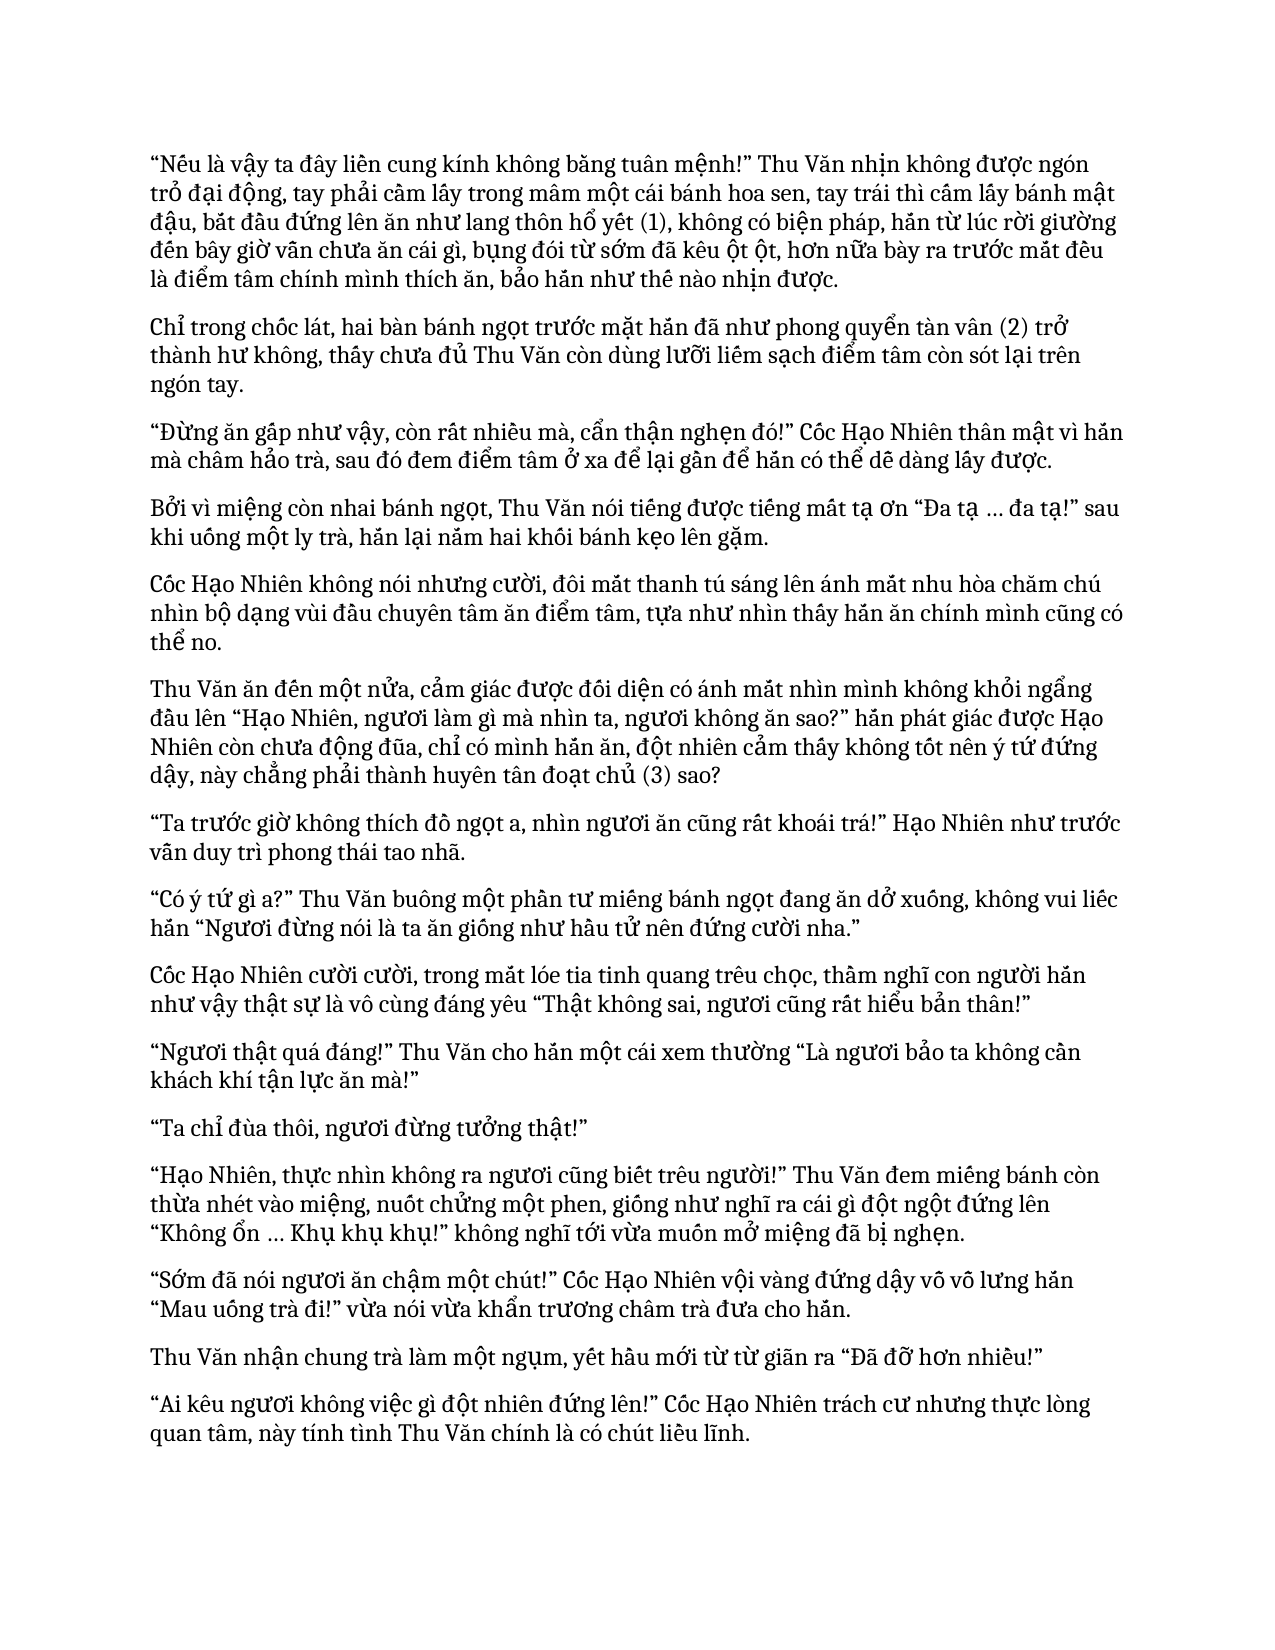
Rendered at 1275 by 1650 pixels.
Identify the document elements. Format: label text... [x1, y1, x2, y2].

text Cốc Hạo Nhiên cười cười, trong mắt lóe tia tinh quang trêu chọc, thầm nghĩ con người hắn như vậy thật sự là vô cùng đáng yêu “Thật không sai, ngươi cũng rất hiểu bản thân!” [150, 961, 1125, 1019]
text “Ai kêu ngươi không việc gì đột nhiên đứng lên!” Cốc Hạo Nhiên trách cư nhưng thực lòng quan tâm, này tính tình Thu Văn chính là có chút liều lĩnh. [150, 1390, 1125, 1447]
text “Ta trước giờ không thích đồ ngọt a, nhìn ngươi ăn cũng rất khoái trá!” Hạo Nhiên như trước vẫn duy trì phong thái tao nhã. [150, 809, 1125, 866]
text “Ngươi thật quá đáng!” Thu Văn cho hắn một cái xem thường “Là ngươi bảo ta không cần khách khí tận lực ăn mà!” [150, 1037, 1125, 1095]
text “Đừng ăn gấp như vậy, còn rất nhiều mà, cẩn thận nghẹn đó!” Cốc Hạo Nhiên thân mật vì hắn mà châm hảo trà, sau đó đem điểm tâm ở xa để lại gần để hắn có thể dễ dàng lấy được. [150, 417, 1125, 475]
text “Sớm đã nói ngươi ăn chậm một chút!” Cốc Hạo Nhiên vội vàng đứng dậy vỗ vỗ lưng hắn “Mau uống trà đi!” vừa nói vừa khẩn trương châm trà đưa cho hắn. [150, 1266, 1125, 1324]
text Bởi vì miệng còn nhai bánh ngọt, Thu Văn nói tiếng được tiếng mất tạ ơn “Đa tạ … đa tạ!” sau khi uống một ly trà, hắn lại nắm hai khối bánh kẹo lên gặm. [150, 494, 1125, 551]
text Cốc Hạo Nhiên không nói nhưng cười, đôi mắt thanh tú sáng lên ánh mắt nhu hòa chăm chú nhìn bộ dạng vùi đầu chuyên tâm ăn điểm tâm, tựa như nhìn thấy hắn ăn chính mình cũng có thể no. [150, 570, 1125, 656]
text Thu Văn ăn đến một nửa, cảm giác được đối diện có ánh mắt nhìn mình không khỏi ngẩng đầu lên “Hạo Nhiên, ngươi làm gì mà nhìn ta, ngươi không ăn sao?” hắn phát giác được Hạo Nhiên còn chưa động đũa, chỉ có mình hắn ăn, đột nhiên cảm thấy không tốt nên ý tứ đứng dậy, này chẳng phải thành huyên tân đoạt chủ (3) sao? [150, 675, 1125, 790]
text Chỉ trong chốc lát, hai bàn bánh ngọt trước mặt hắn đã như phong quyển tàn vân (2) trở thành hư không, thấy chưa đủ Thu Văn còn dùng lưỡi liếm sạch điểm tâm còn sót lại trên ngón tay. [150, 312, 1125, 399]
text “Ta chỉ đùa thôi, ngươi đừng tưởng thật!” [150, 1114, 1125, 1142]
text “Nếu là vậy ta đây liền cung kính không bằng tuân mệnh!” Thu Văn nhịn không được ngón trỏ đại động, tay phải cầm lấy trong mâm một cái bánh hoa sen, tay trái thì cấm lấy bánh mật đậu, bắt đầu đứng lên ăn như lang thôn hổ yết (1), không có biện pháp, hắn từ lúc rời giường đến bây giờ vẫn chưa ăn cái gì, bụng đói từ sớm đã kêu ột ột, hơn nữa bày ra trước mắt đều là điểm tâm chính mình thích ăn, bảo hắn như thế nào nhịn được. [150, 150, 1125, 294]
text “Có ý tứ gì a?” Thu Văn buông một phần tư miếng bánh ngọt đang ăn dở xuống, không vui liếc hắn “Ngươi đừng nói là ta ăn giống như hầu tử nên đứng cười nha.” [150, 885, 1125, 942]
text “Hạo Nhiên, thực nhìn không ra ngươi cũng biết trêu người!” Thu Văn đem miếng bánh còn thừa nhét vào miệng, nuốt chửng một phen, giống như nghĩ ra cái gì đột ngột đứng lên “Không ổn … Khụ khụ khụ!” không nghĩ tới vừa muốn mở miệng đã bị nghẹn. [150, 1161, 1125, 1247]
text Thu Văn nhận chung trà làm một ngụm, yết hầu mới từ từ giãn ra “Đã đỡ hơn nhiều!” [150, 1342, 1125, 1371]
